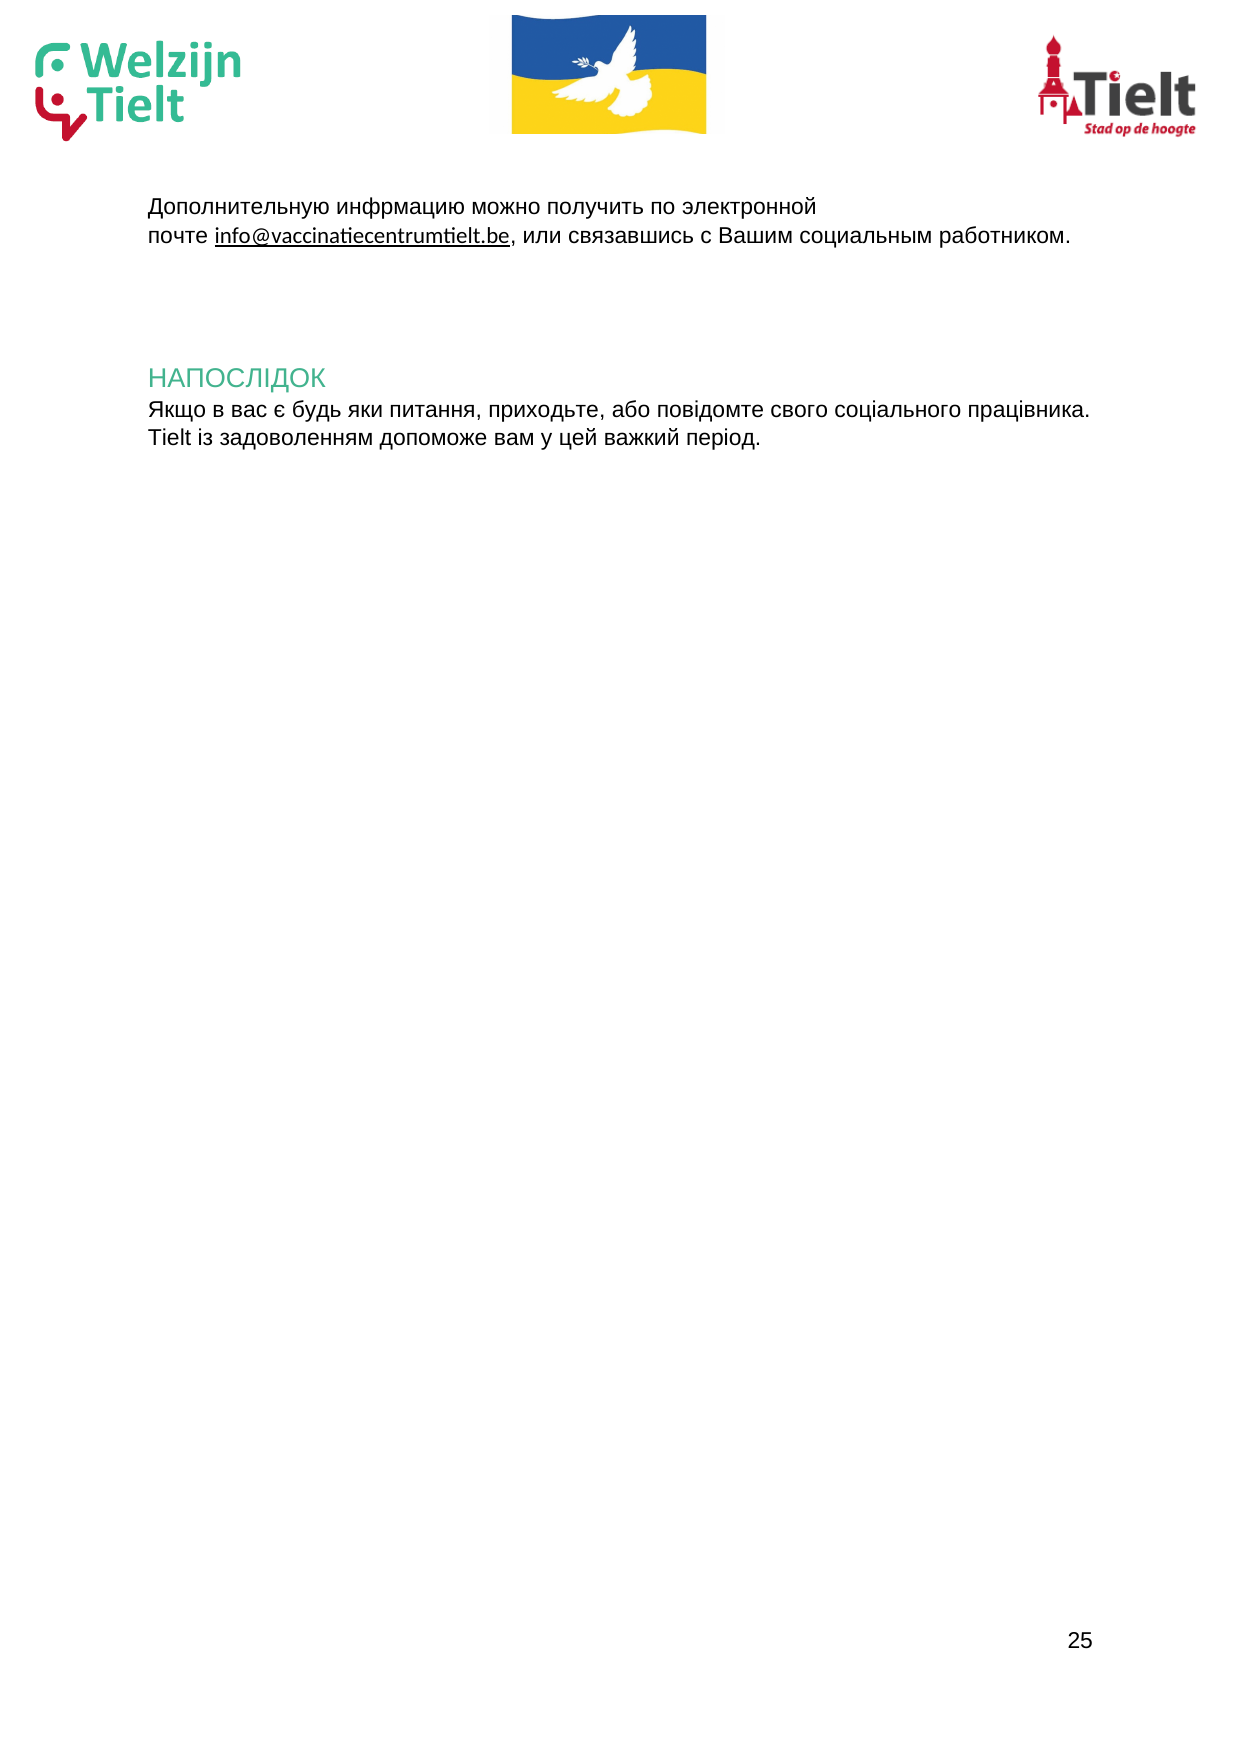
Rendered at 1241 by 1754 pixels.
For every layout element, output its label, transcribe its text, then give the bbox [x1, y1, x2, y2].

subtitle НАПОСЛІДОК [148, 362, 1093, 393]
picture [27, 35, 248, 148]
picture [1030, 27, 1213, 147]
text Якщо в вас є будь яки питання, приходьте, або повідомте свого соціального працівника. Tielt із задоволенням допоможе вам у цей важкий період. [148, 396, 1093, 450]
text Дополнительную инфрмацию можно получить по электронной почте info@vaccinatiecentrumtielt.be, или связавшись с Вашим социальным работником. [148, 193, 1093, 249]
picture [488, 15, 725, 134]
